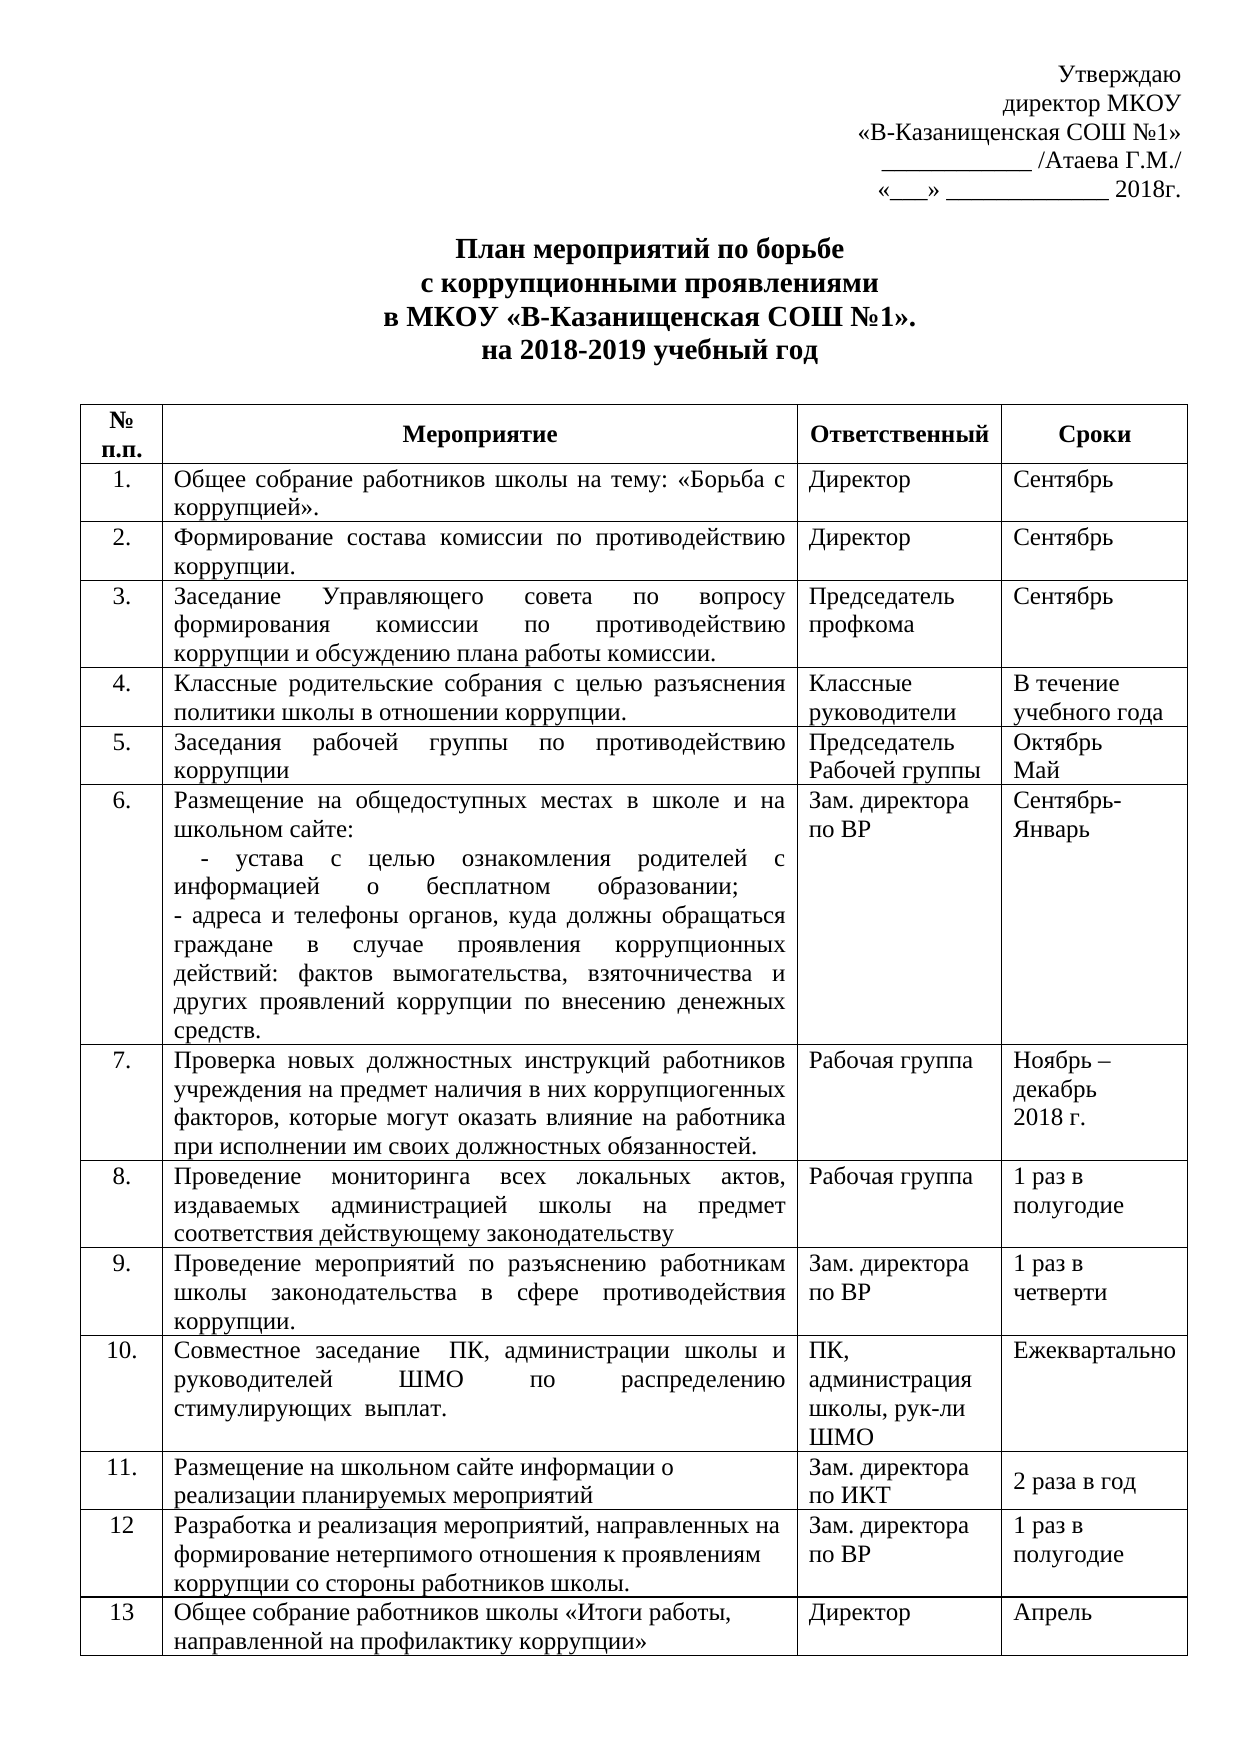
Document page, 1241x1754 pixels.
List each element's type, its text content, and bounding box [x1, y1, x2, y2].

table_cell Заседание Управляющего совета по вопросу формирования комиссии по противодействию коррупции и обсуждению плана работы комиссии. [163, 581, 797, 667]
table_header Сроки [1002, 405, 1187, 463]
table_cell 9. [81, 1248, 162, 1334]
text «___» _____________ 2018г. [118, 174, 1181, 203]
table_cell Зам. директора по ВР [798, 785, 1001, 1044]
text в МКОУ «В-Казанищенская СОШ №1». [118, 299, 1181, 332]
table_cell 8. [81, 1161, 162, 1247]
table_cell Директор [798, 464, 1001, 521]
table_cell Зам. директора по ВР [798, 1248, 1001, 1334]
table_cell Ежеквартально [1002, 1336, 1187, 1451]
table_cell Разработка и реализация мероприятий, направленных на формирование нетерпимого отношения к проявлениям коррупции со стороны работников школы. [163, 1510, 797, 1596]
table_cell Октябрь Май [1002, 727, 1187, 784]
table_cell Общее собрание работников школы на тему: «Борьба с коррупцией». [163, 464, 797, 521]
table_cell 3. [81, 581, 162, 667]
table_header Мероприятие [163, 405, 797, 463]
table_cell Совместное заседание ПК, администрации школы и руководителей ШМО по распределению стимулирующих выплат. [163, 1336, 797, 1451]
table_cell Сентябрь [1002, 522, 1187, 580]
table_cell Директор [798, 522, 1001, 580]
table_cell Рабочая группа [798, 1161, 1001, 1247]
table_cell 1 раз в полугодие [1002, 1161, 1187, 1247]
table_cell 10. [81, 1336, 162, 1451]
table_cell Председатель Рабочей группы [798, 727, 1001, 784]
text с коррупционными проявлениями [118, 265, 1181, 299]
table_cell Заседания рабочей группы по противодействию коррупции [163, 727, 797, 784]
table_cell Проведение мониторинга всех локальных актов, издаваемых администрацией школы на предмет соответствия действующему законодательству [163, 1161, 797, 1247]
table_cell 1. [81, 464, 162, 521]
table_cell 4. [81, 668, 162, 726]
table_cell Классные родительские собрания с целью разъяснения политики школы в отношении коррупции. [163, 668, 797, 726]
text ____________ /Атаева Г.М./ [118, 145, 1181, 174]
table_cell Размещение на школьном сайте информации о реализации планируемых мероприятий [163, 1452, 797, 1509]
table_cell Председатель профкома [798, 581, 1001, 667]
table_header Ответственный [798, 405, 1001, 463]
table_cell Формирование состава комиссии по противодействию коррупции. [163, 522, 797, 580]
text директор МКОУ [118, 88, 1181, 117]
table_cell Сентябрь [1002, 581, 1187, 667]
table_cell 1 раз в четверти [1002, 1248, 1187, 1334]
table_cell 7. [81, 1045, 162, 1160]
table_cell Директор [798, 1598, 1001, 1655]
table_cell Зам. директора по ВР [798, 1510, 1001, 1596]
table_header № п.п. [81, 405, 162, 463]
table_cell 12 [81, 1510, 162, 1596]
table_cell 2 раза в год [1002, 1452, 1187, 1509]
table_cell Проверка новых должностных инструкций работников учреждения на предмет наличия в них коррупциогенных факторов, которые могут оказать влияние на работника при исполнении им своих должностных обязанностей. [163, 1045, 797, 1160]
text План мероприятий по борьбе [118, 232, 1181, 265]
table_cell 6. [81, 785, 162, 1044]
table_cell Размещение на общедоступных местах в школе и на школьном сайте: - устава с целью ознакомления родителей с информацией о бесплатном образовании; - адреса и телефоны органов, куда должны обращаться граждане в случае проявления коррупционных действий: фактов вымогательства, взяточничества и других проявлений коррупции по внесению денежных средств. [163, 785, 797, 1044]
text Утверждаю [118, 59, 1181, 88]
table_cell ПК, администрация школы, рук-ли ШМО [798, 1336, 1001, 1451]
table_cell 13 [81, 1598, 162, 1655]
text «В-Казанищенская СОШ №1» [118, 117, 1181, 145]
table_cell Апрель [1002, 1598, 1187, 1655]
table_cell Сентябрь-Январь [1002, 785, 1187, 1044]
table_cell Проведение мероприятий по разъяснению работникам школы законодательства в сфере противодействия коррупции. [163, 1248, 797, 1334]
table_cell Сентябрь [1002, 464, 1187, 521]
text на 2018-2019 учебный год [118, 332, 1181, 366]
table_cell Ноябрь – декабрь 2018 г. [1002, 1045, 1187, 1160]
table_cell 1 раз в полугодие [1002, 1510, 1187, 1596]
table_cell 11. [81, 1452, 162, 1509]
table_cell Классные руководители [798, 668, 1001, 726]
table_cell Рабочая группа [798, 1045, 1001, 1160]
table_cell В течение учебного года [1002, 668, 1187, 726]
table_cell Общее собрание работников школы «Итоги работы, направленной на профилактику коррупции» [163, 1598, 797, 1655]
table_cell 2. [81, 522, 162, 580]
table_cell 5. [81, 727, 162, 784]
table_cell Зам. директора по ИКТ [798, 1452, 1001, 1509]
